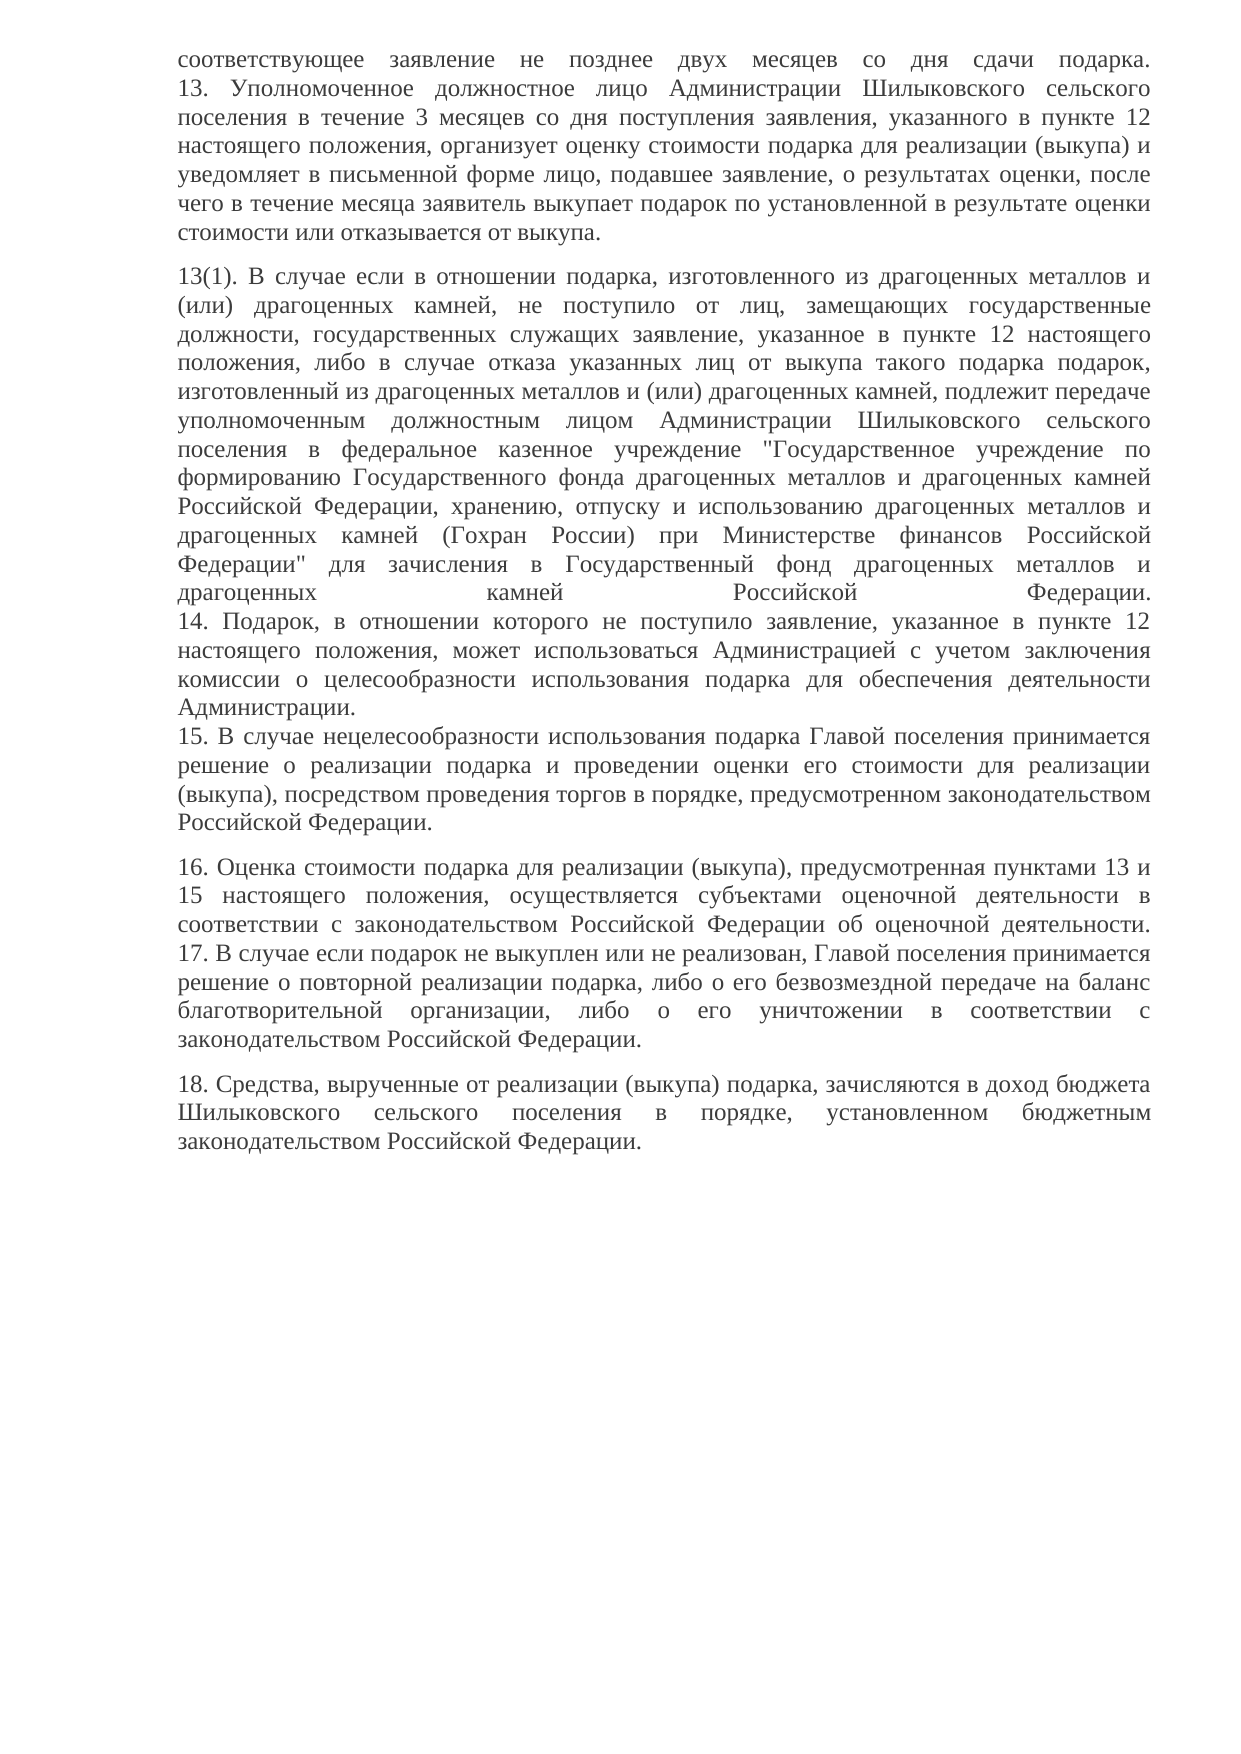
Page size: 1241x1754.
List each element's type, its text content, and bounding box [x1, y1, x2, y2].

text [177, 44, 1152, 246]
text 18. Средства, вырученные от реализации (выкупа) подарка, зачисляются в доход бюджета Шилыковского сельского поселения в порядке, установленном бюджетным законодательством Российской Федерации. [177, 1069, 1152, 1155]
text 16. Оценка стоимости подарка для реализации (выкупа), предусмотренная пунктами 13 и 15 настоящего положения, осуществляется субъектами оценочной деятельности в соответствии с законодательством Российской Федерации об оценочной деятельности. 17. В случае если подарок не выкуплен или не реализован, Главой поселения принимается решение о повторной реализации подарка, либо о его безвозмездной передаче на баланс благотворительной организации, либо о его уничтожении в соответствии с законодательством Российской Федерации. [177, 852, 1152, 1053]
text 13(1). В случае если в отношении подарка, изготовленного из драгоценных металлов и (или) драгоценных камней, не поступило от лиц, замещающих государственные должности, государственных служащих заявление, указанное в пункте 12 настоящего положения, либо в случае отказа указанных лиц от выкупа такого подарка подарок, изготовленный из драгоценных металлов и (или) драгоценных камней, подлежит передаче уполномоченным должностным лицом Администрации Шилыковского сельского поселения в федеральное казенное учреждение "Государственное учреждение по формированию Государственного фонда драгоценных металлов и драгоценных камней Российской Федерации, хранению, отпуску и использованию драгоценных металлов и драгоценных камней (Гохран России) при Министерстве финансов Российской Федерации" для зачисления в Государственный фонд драгоценных металлов и драгоценных камней Российской Федерации. 14. Подарок, в отношении которого не поступило заявление, указанное в пункте 12 настоящего положения, может использоваться Администрацией с учетом заключения комиссии о целесообразности использования подарка для обеспечения деятельности Администрации. 15. В случае нецелесообразности использования подарка Главой поселения принимается решение о реализации подарка и проведении оценки его стоимости для реализации (выкупа), посредством проведения торгов в порядке, предусмотренном законодательством Российской Федерации. [177, 261, 1152, 836]
